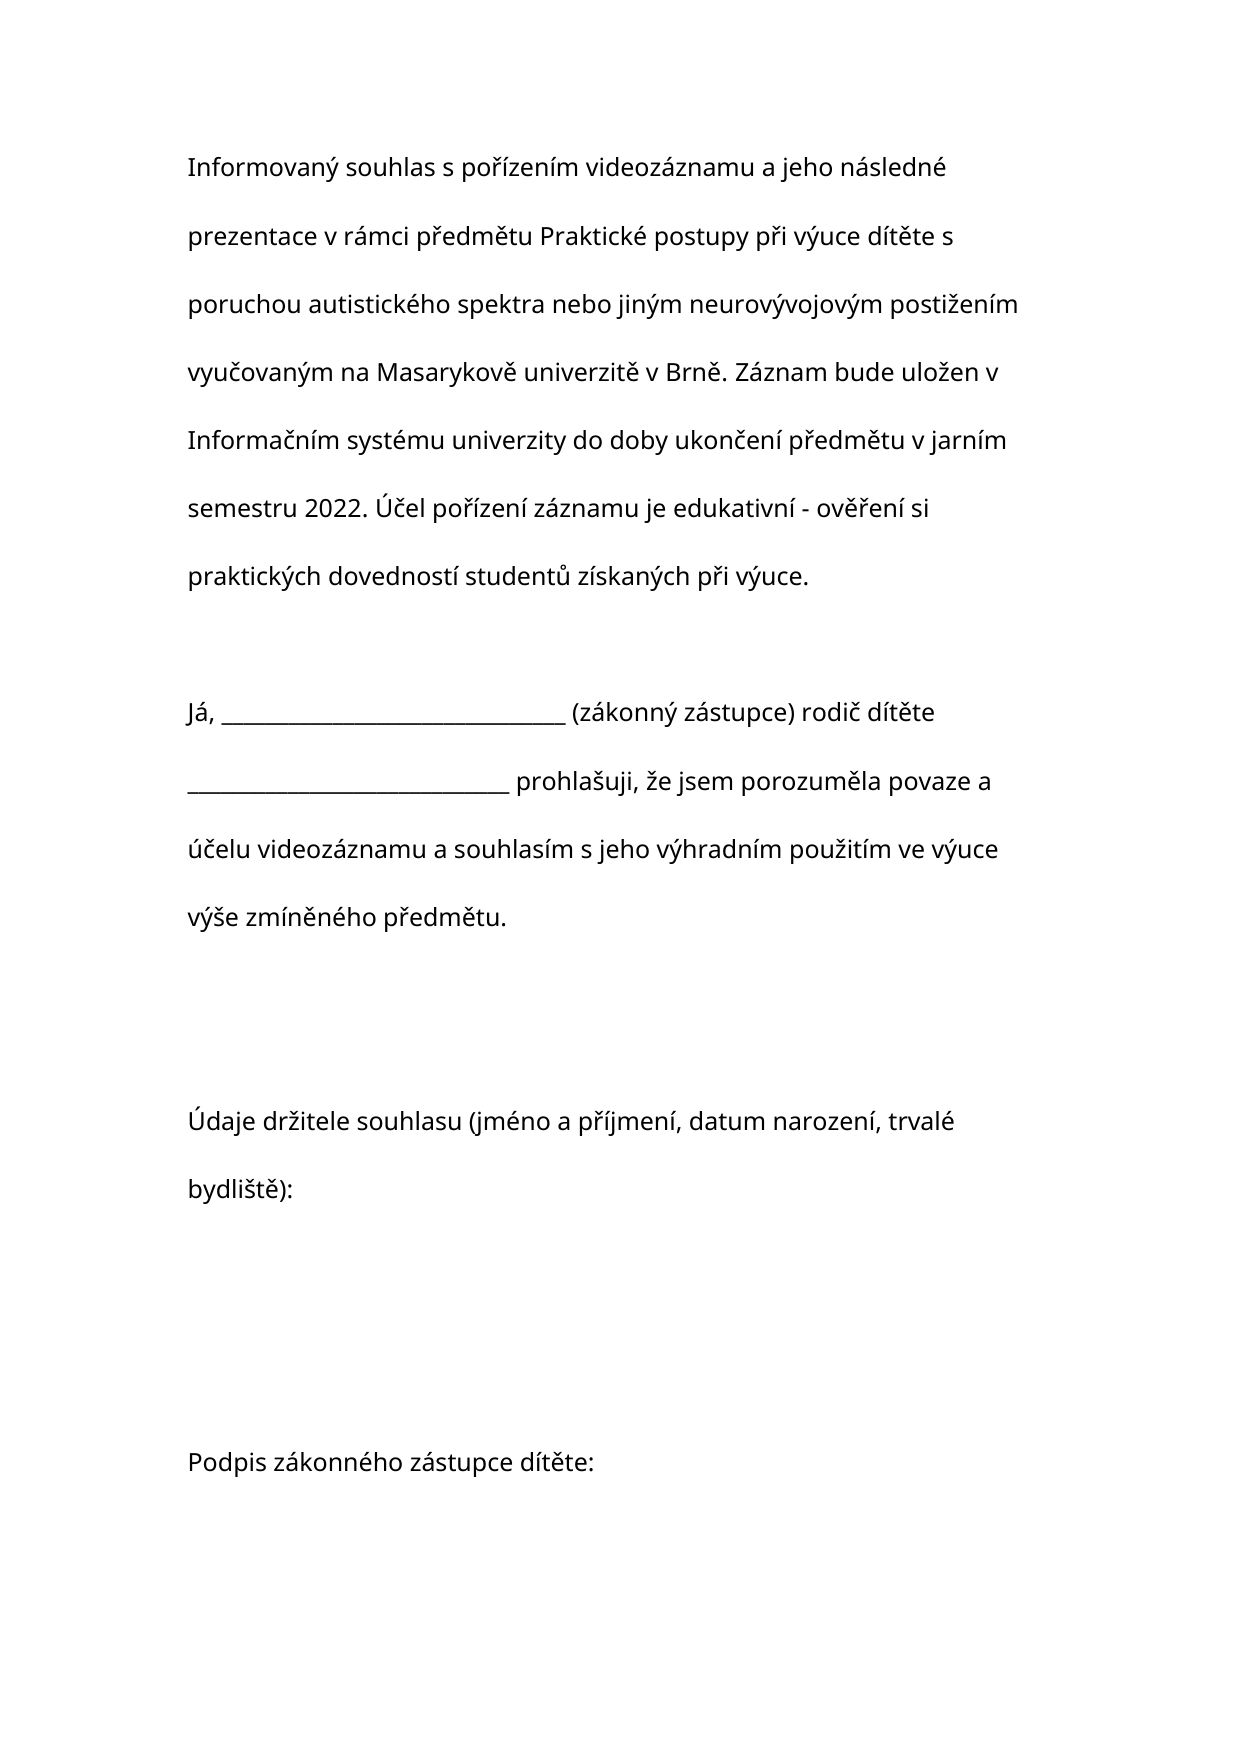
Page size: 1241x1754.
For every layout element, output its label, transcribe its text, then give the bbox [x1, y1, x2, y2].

text Informovaný souhlas s pořízením videozáznamu a jeho následné prezentace v rámci předmětu Praktické postupy při výuce dítěte s poruchou autistického spektra nebo jiným neurovývojovým postižením vyučovaným na Masarykově univerzitě v Brně. Záznam bude uložen v Informačním systému univerzity do doby ukončení předmětu v jarním semestru 2022. Účel pořízení záznamu je edukativní - ověření si praktických dovedností studentů získaných při výuce. [187, 150, 1053, 593]
text Já, _______________________________ (zákonný zástupce) rodič dítěte _____________________________ prohlašuji, že jsem porozuměla povaze a účelu videozáznamu a souhlasím s jeho výhradním použitím ve výuce výše zmíněného předmětu. [187, 695, 1053, 933]
text Podpis zákonného zástupce dítěte: [187, 1444, 1053, 1478]
text Údaje držitele souhlasu (jméno a příjmení, datum narození, trvalé bydliště): [187, 1104, 1053, 1206]
